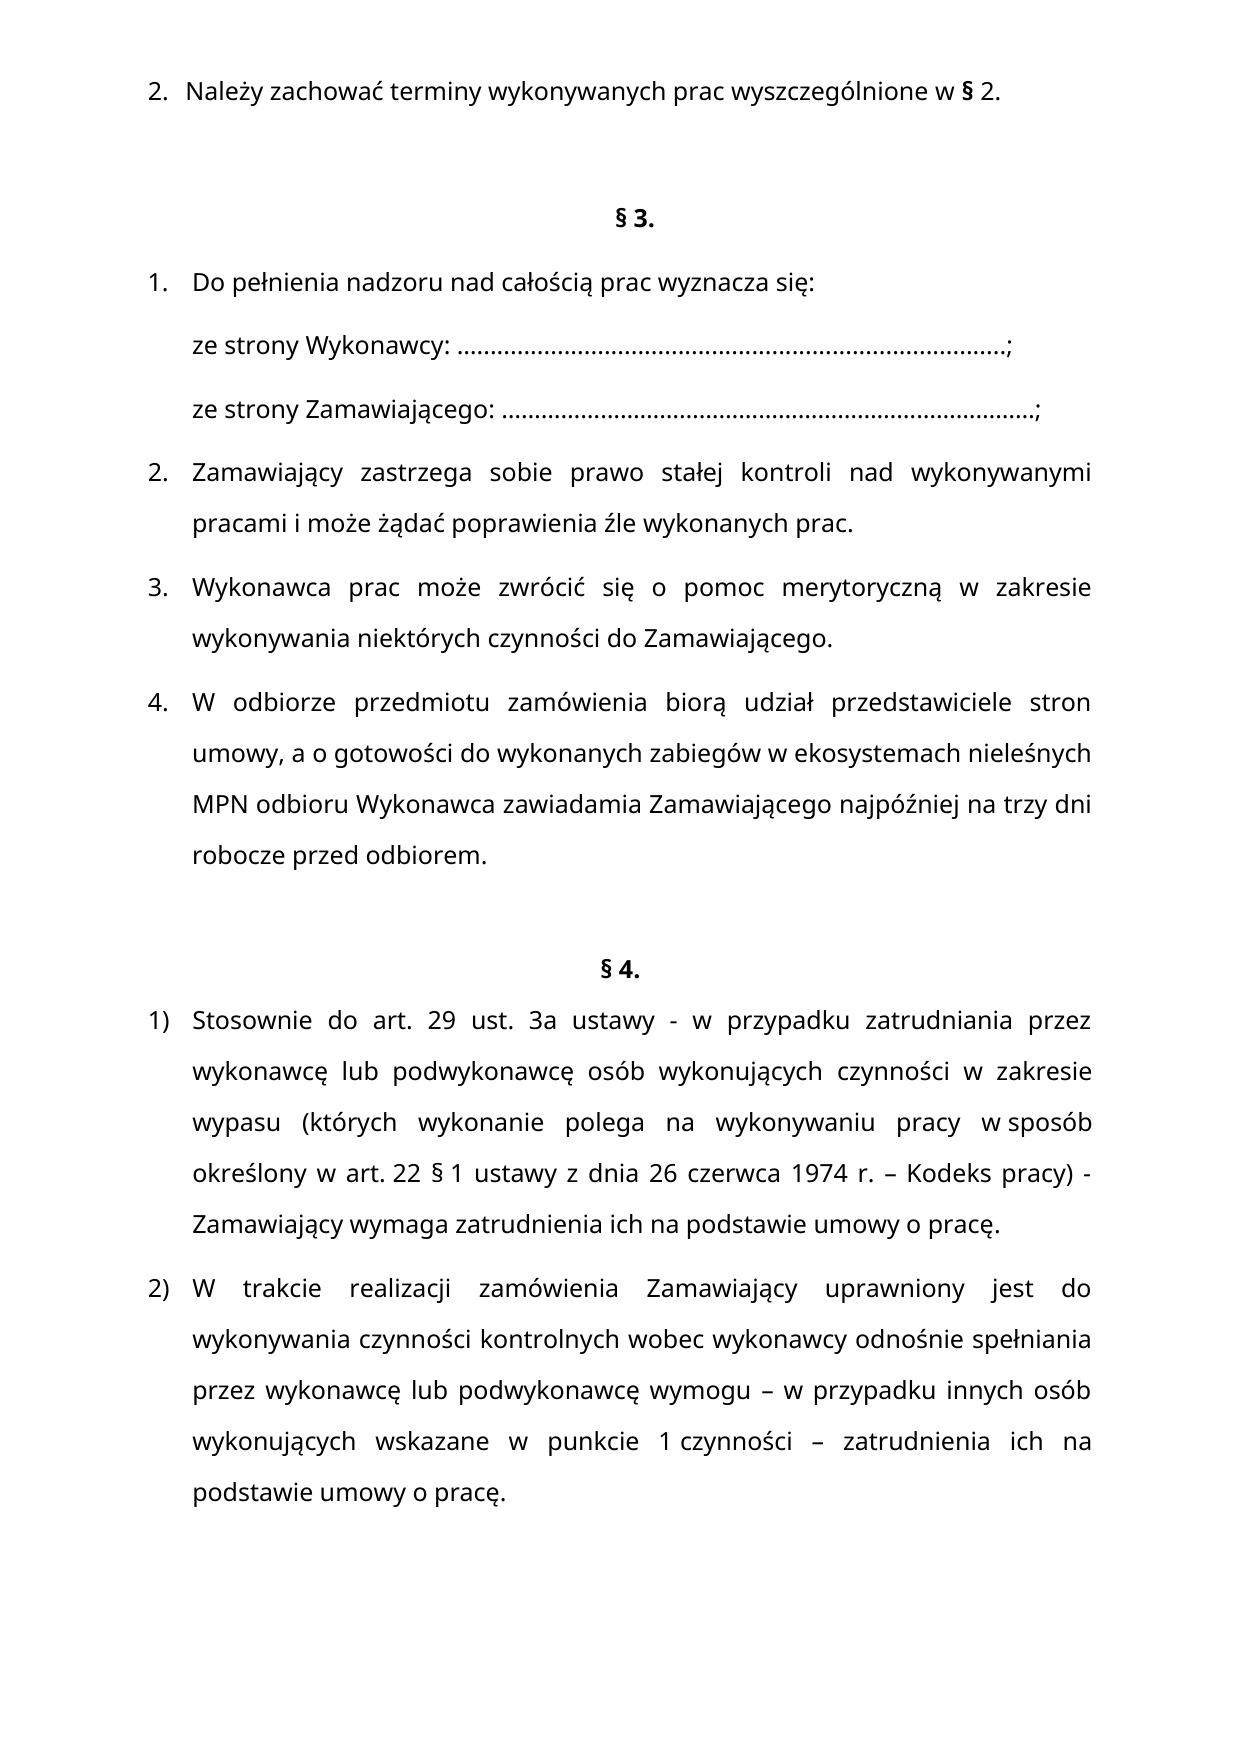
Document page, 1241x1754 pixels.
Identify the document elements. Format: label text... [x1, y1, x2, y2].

text § 4. [148, 952, 1093, 986]
list Wykonawca prac może zwrócić się o pomoc merytoryczną w zakresie wykonywania niektórych czynności do Zamawiającego. [148, 570, 1093, 655]
list Należy zachować terminy wykonywanych prac wyszczególnione w § 2. [148, 74, 1093, 108]
list Zamawiający zastrzega sobie prawo stałej kontroli nad wykonywanymi pracami i może żądać poprawienia źle wykonanych prac. [148, 455, 1093, 540]
text § 3. [177, 201, 1093, 235]
text ze strony Zamawiającego: ………………………………………………………………………; [192, 392, 1093, 426]
list W trakcie realizacji zamówienia Zamawiający uprawniony jest do wykonywania czynności kontrolnych wobec wykonawcy odnośnie spełniania przez wykonawcę lub podwykonawcę wymogu – w przypadku innych osób wykonujących wskazane w punkcie 1 czynności – zatrudnienia ich na podstawie umowy o pracę. [148, 1271, 1093, 1509]
list Do pełnienia nadzoru nad całością prac wyznacza się: [147, 264, 1093, 298]
list Stosownie do art. 29 ust. 3a ustawy - w przypadku zatrudniania przez wykonawcę lub podwykonawcę osób wykonujących czynności w zakresie wypasu (których wykonanie polega na wykonywaniu pracy w sposób określony w art. 22 § 1 ustawy z dnia 26 czerwca 1974 r. – Kodeks pracy) - Zamawiający wymaga zatrudnienia ich na podstawie umowy o pracę. [148, 1003, 1093, 1241]
text ze strony Wykonawcy: …...............................................................................; [192, 328, 1093, 362]
list W odbiorze przedmiotu zamówienia biorą udział przedstawiciele stron umowy, a o gotowości do wykonanych zabiegów w ekosystemach nieleśnych MPN odbioru Wykonawca zawiadamia Zamawiającego najpóźniej na trzy dni robocze przed odbiorem. [148, 684, 1093, 871]
